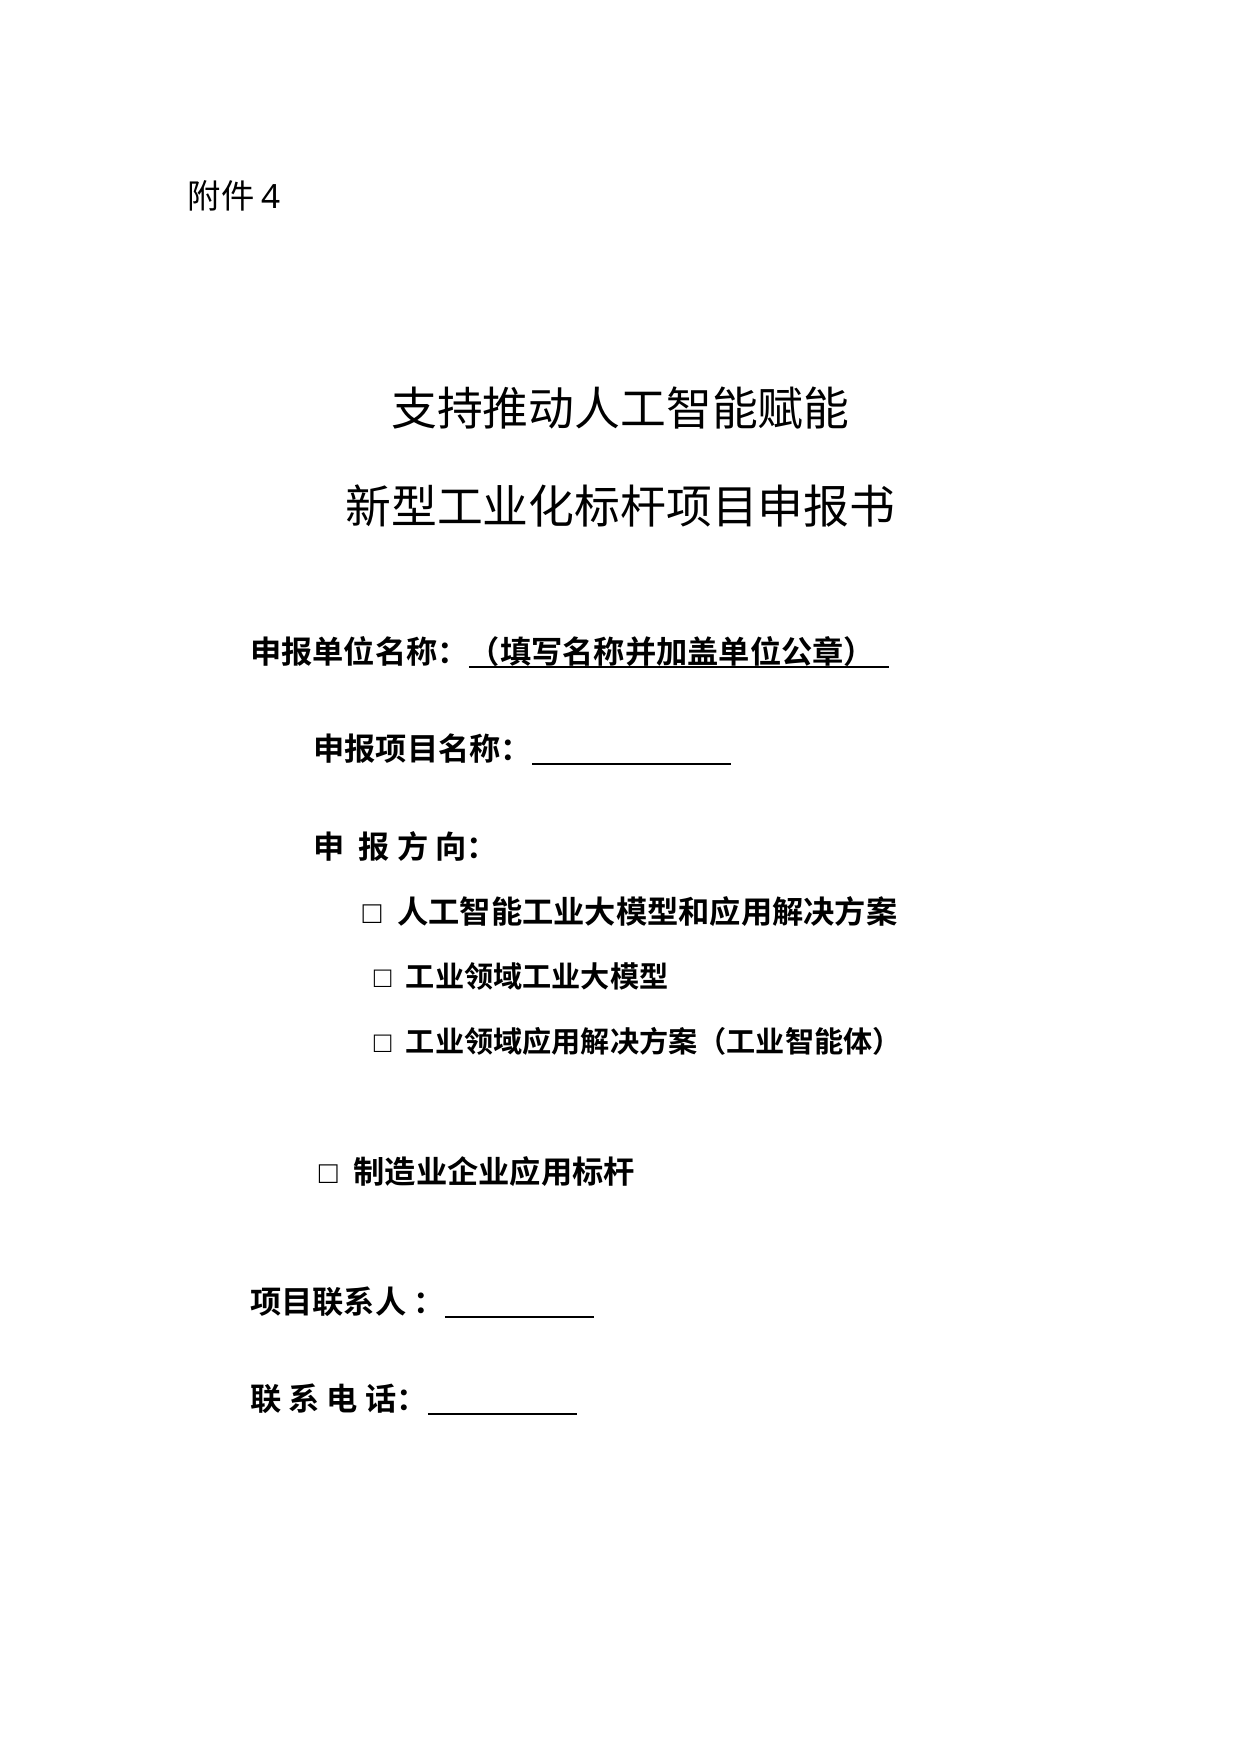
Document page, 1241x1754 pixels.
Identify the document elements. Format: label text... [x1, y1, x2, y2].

text 项目联系人 ： [187, 1267, 1053, 1332]
text 申 报 方 向： [187, 812, 1053, 877]
text 新型工业化标杆项目申报书 [187, 454, 1053, 552]
text 附件4 [187, 162, 1053, 227]
text 申报单位名称：（填写名称并加盖单位公章） [187, 617, 1053, 682]
text □ 制造业企业应用标杆 [319, 1137, 1053, 1202]
text □ 工业领域应用解决方案（工业智能体） [373, 1007, 1053, 1072]
text 申报项目名称： [187, 714, 1053, 779]
text 支持推动人工智能赋能 [187, 357, 1053, 454]
text □ 工业领域工业大模型 [373, 942, 1053, 1007]
text 联 系 电 话： [187, 1364, 1053, 1429]
text □ 人工智能工业大模型和应用解决方案 [319, 877, 1053, 942]
